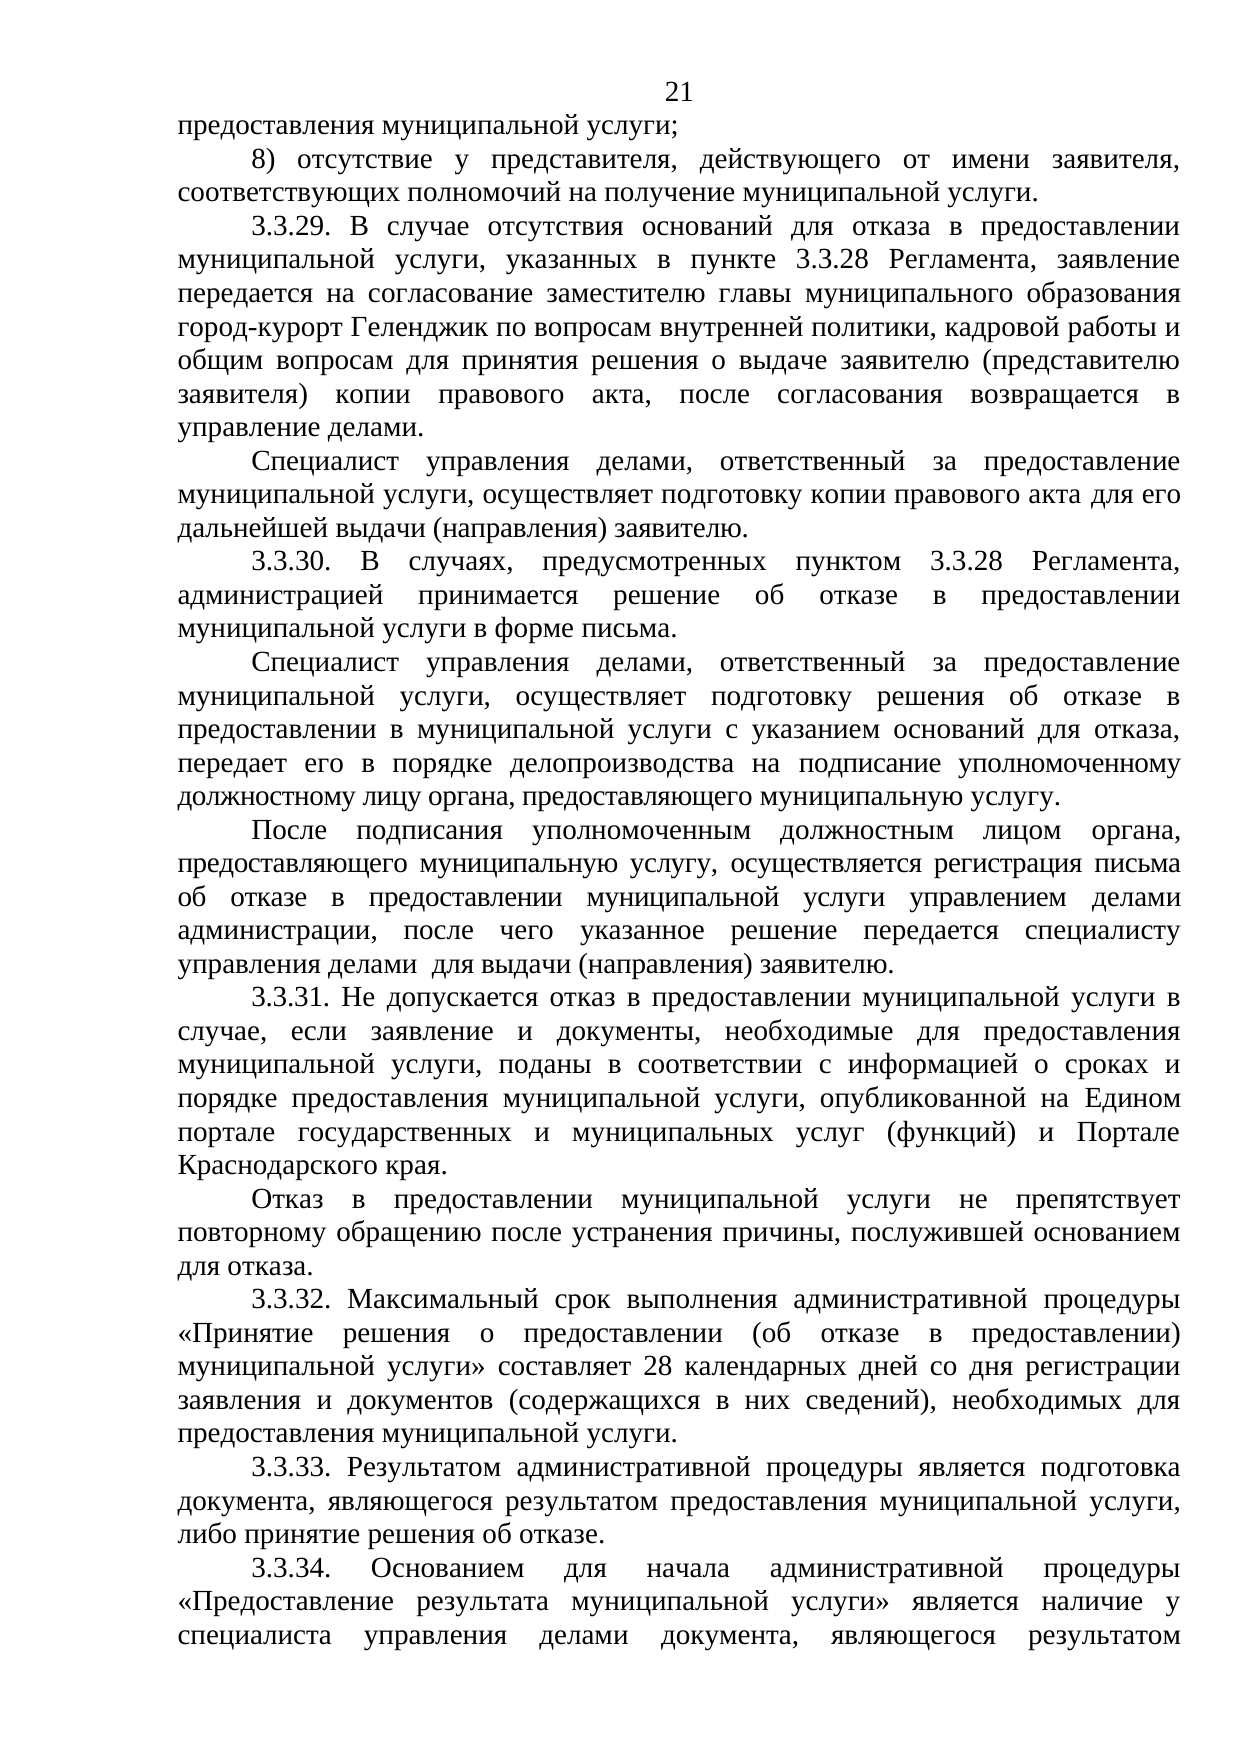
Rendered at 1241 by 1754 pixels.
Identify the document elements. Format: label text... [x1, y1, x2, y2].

text 3.3.32. Максимальный срок выполнения административной процедуры «Принятие решения о предоставлении (об отказе в предоставлении) муниципальной услуги» составляет 28 календарных дней со дня регистрации заявления и документов (содержащихся в них сведений), необходимых для предоставления муниципальной услуги. [177, 1281, 1181, 1449]
text 3.3.33. Результатом административной процедуры является подготовка документа, являющегося результатом предоставления муниципальной услуги, либо принятие решения об отказе. [177, 1449, 1181, 1550]
text Отказ в предоставлении муниципальной услуги не препятствует повторному обращению после устранения причины, послужившей основанием для отказа. [177, 1181, 1181, 1281]
text 3.3.31. Не допускается отказ в предоставлении муниципальной услуги в случае, если заявление и документы, необходимые для предоставления муниципальной услуги, поданы в соответствии с информацией о сроках и порядке предоставления муниципальной услуги, опубликованной на Едином портале государственных и муниципальных услуг (функций) и Портале Краснодарского края. [177, 979, 1181, 1181]
text Специалист управления делами, ответственный за предоставление муниципальной услуги, осуществляет подготовку копии правового акта для его дальнейшей выдачи (направления) заявителю. [177, 443, 1181, 543]
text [177, 107, 1181, 141]
text После подписания уполномоченным должностным лицом органа, предоставляющего муниципальную услугу, осуществляется регистрация письма об отказе в предоставлении муниципальной услуги управлением делами администрации, после чего указанное решение передается специалисту управления делами для выдачи (направления) заявителю. [177, 812, 1181, 979]
text Специалист управления делами, ответственный за предоставление муниципальной услуги, осуществляет подготовку решения об отказе в предоставлении в муниципальной услуги с указанием оснований для отказа, передает его в порядке делопроизводства на подписание уполномоченному должностному лицу органа, предоставляющего муниципальную услугу. [177, 644, 1181, 812]
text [177, 1550, 1181, 1650]
text 3.3.30. В случаях, предусмотренных пунктом 3.3.28 Регламента, администрацией принимается решение об отказе в предоставлении муниципальной услуги в форме письма. [177, 543, 1181, 644]
text 8) отсутствие у представителя, действующего от имени заявителя, соответствующих полномочий на получение муниципальной услуги. [177, 141, 1181, 208]
text 3.3.29. В случае отсутствия оснований для отказа в предоставлении муниципальной услуги, указанных в пункте 3.3.28 Регламента, заявление передается на согласование заместителю главы муниципального образования город-курорт Геленджик по вопросам внутренней политики, кадровой работы и общим вопросам для принятия решения о выдаче заявителю (представителю заявителя) копии правового акта, после согласования возвращается в управление делами. [177, 208, 1181, 443]
